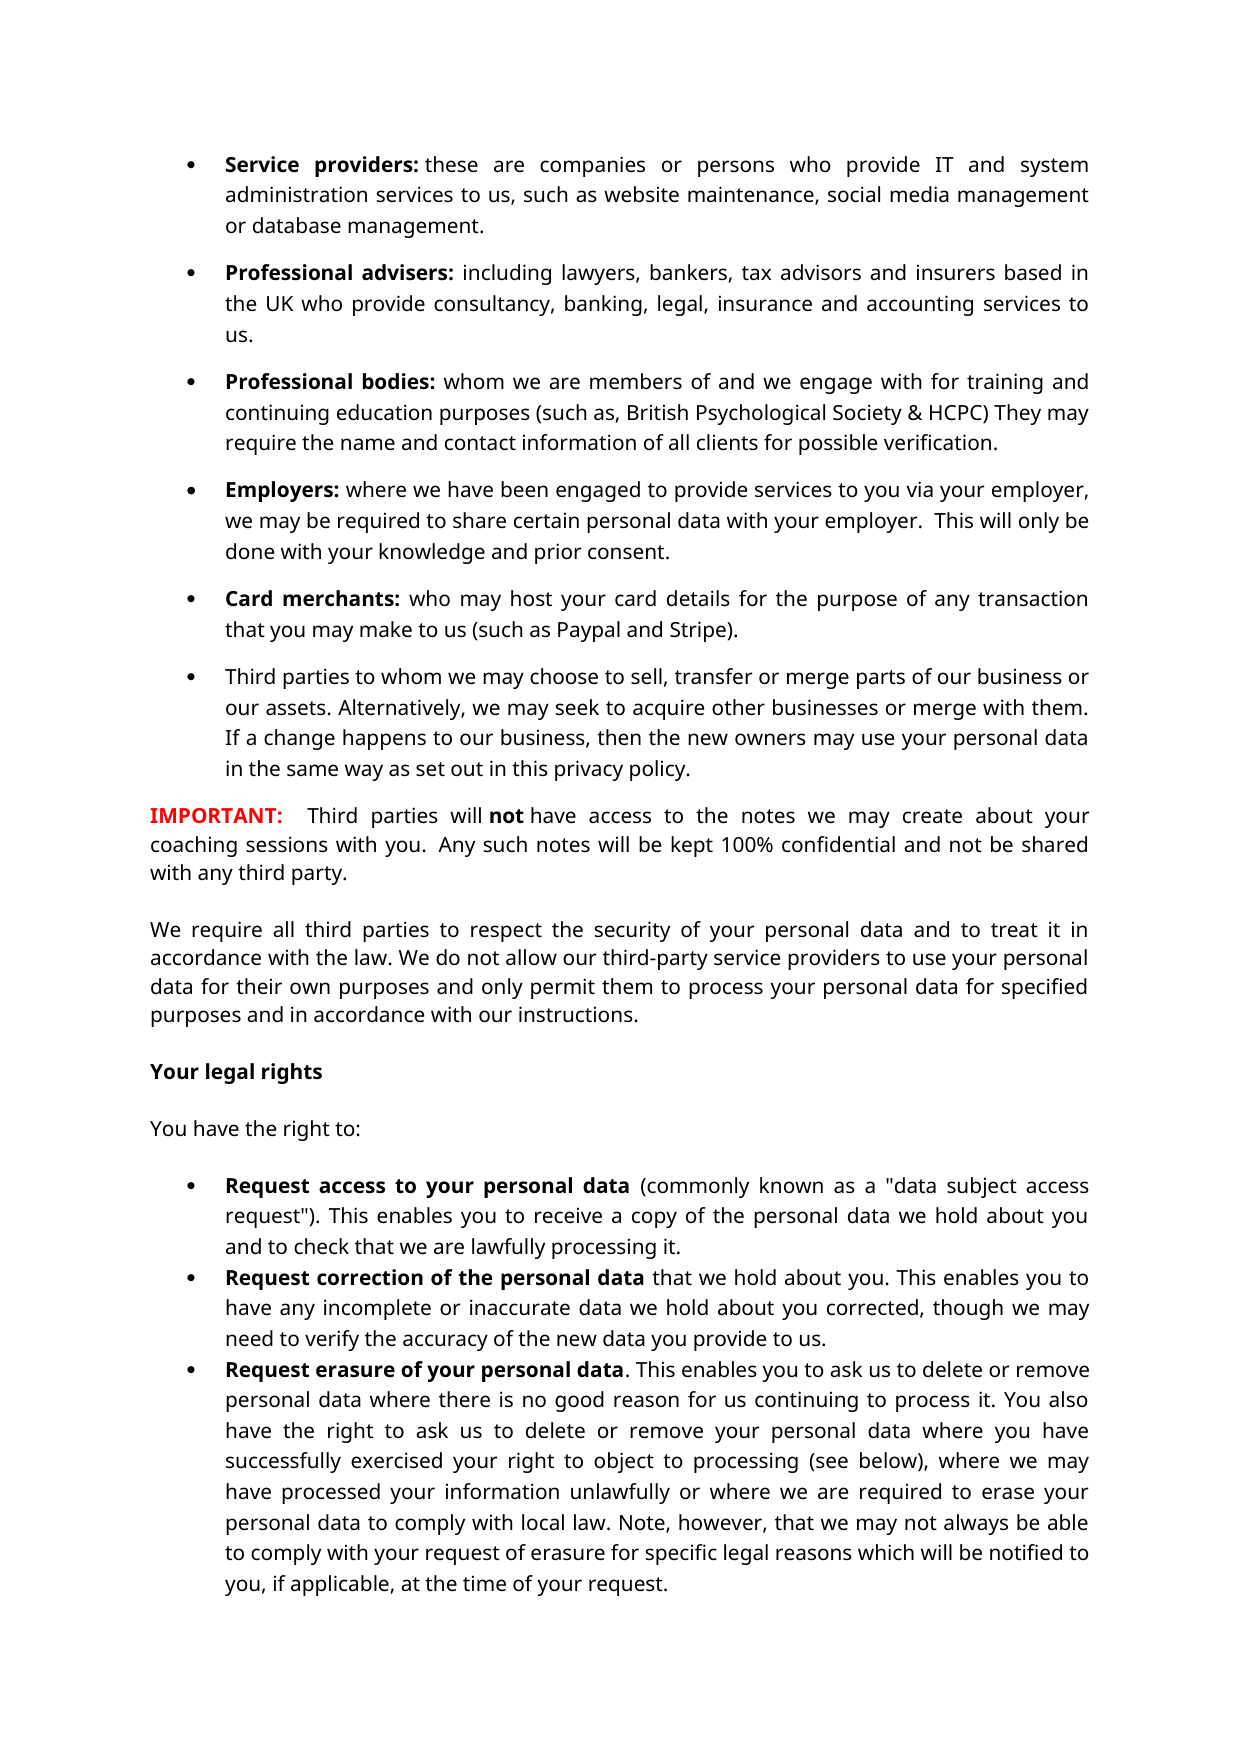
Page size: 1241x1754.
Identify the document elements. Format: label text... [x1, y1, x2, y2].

text IMPORTANT: Third parties will not have access to the notes we may create about your coaching sessions with you. Any such notes will be kept 100% confidential and not be shared with any third party. [150, 801, 1090, 887]
list Employers: where we have been engaged to provide services to you via your employer, we may be required to share certain personal data with your employer. This will only be done with your knowledge and prior consent. [187, 476, 1090, 565]
list Service providers: these are companies or persons who provide IT and system administration services to us, such as website maintenance, social media management or database management. [187, 150, 1090, 240]
text You have the right to: [150, 1114, 1090, 1142]
list Professional advisers: including lawyers, bankers, tax advisors and insurers based in the UK who provide consultancy, banking, legal, insurance and accounting services to us. [187, 258, 1090, 348]
text We require all third parties to respect the security of your personal data and to treat it in accordance with the law. We do not allow our third-party service providers to use your personal data for their own purposes and only permit them to process your personal data for specified purposes and in accordance with our instructions. [150, 915, 1090, 1029]
list Request erasure of your personal data. This enables you to ask us to delete or remove personal data where there is no good reason for us continuing to process it. You also have the right to ask us to delete or remove your personal data where you have successfully exercised your right to object to processing (see below), where we may have processed your information unlawfully or where we are required to erase your personal data to comply with local law. Note, however, that we may not always be able to comply with your request of erasure for specific legal reasons which will be notified to you, if applicable, at the time of your request. [187, 1355, 1090, 1597]
list Request access to your personal data (commonly known as a "data subject access request"). This enables you to receive a copy of the personal data we hold about you and to check that we are lawfully processing it. [187, 1171, 1090, 1261]
list Card merchants: who may host your card details for the purpose of any transaction that you may make to us (such as Paypal and Stripe). [187, 584, 1090, 643]
list Professional bodies: whom we are members of and we engage with for training and continuing education purposes (such as, British Psychological Society & HCPC) They may require the name and contact information of all clients for possible verification. [187, 367, 1090, 457]
list Request correction of the personal data that we hold about you. This enables you to have any incomplete or inaccurate data we hold about you corrected, though we may need to verify the accuracy of the new data you provide to us. [187, 1263, 1090, 1352]
list Third parties to whom we may choose to sell, transfer or merge parts of our business or our assets. Alternatively, we may seek to acquire other businesses or merge with them. If a change happens to our business, then the new owners may use your personal data in the same way as set out in this privacy policy. [187, 662, 1090, 782]
text Your legal rights [150, 1057, 1090, 1086]
